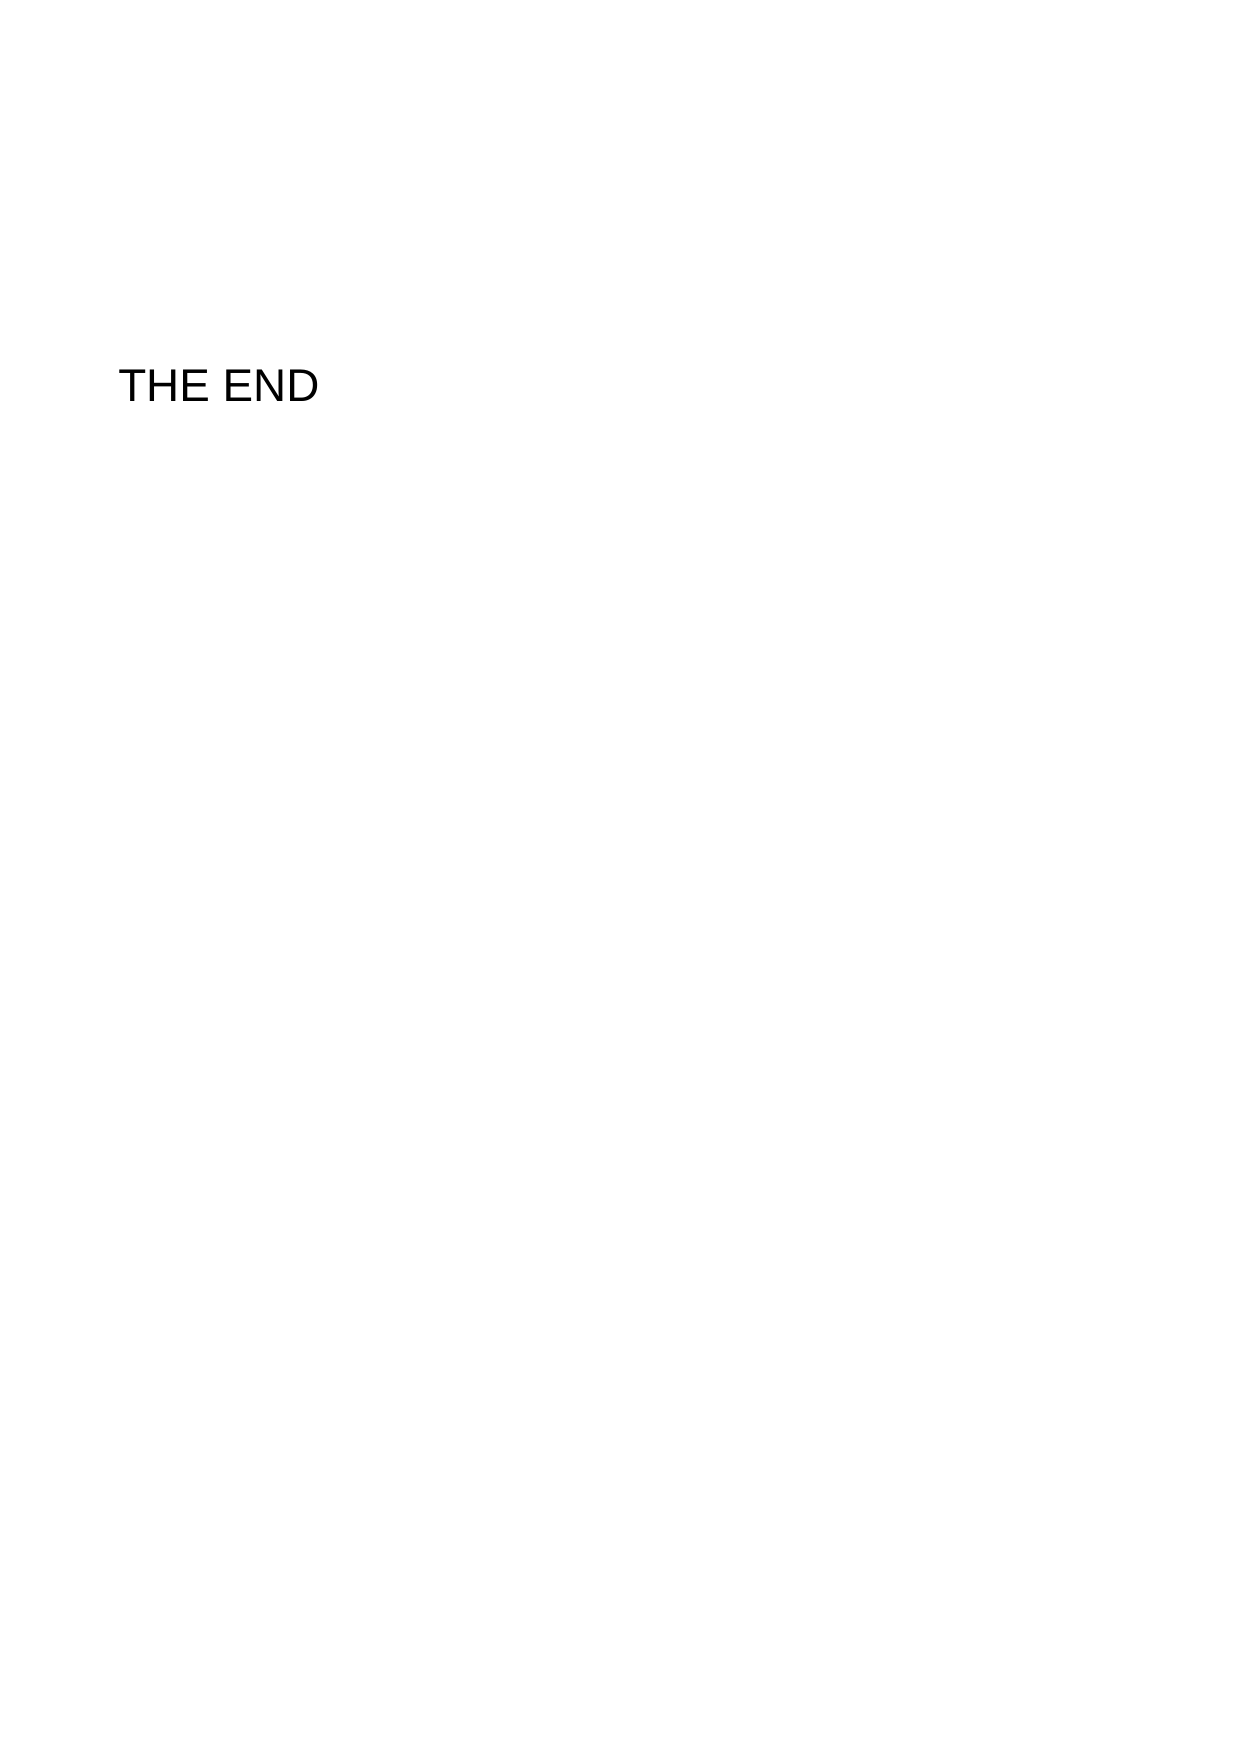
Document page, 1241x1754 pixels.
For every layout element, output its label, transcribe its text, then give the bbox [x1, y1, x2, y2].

text THE END [118, 358, 1122, 411]
